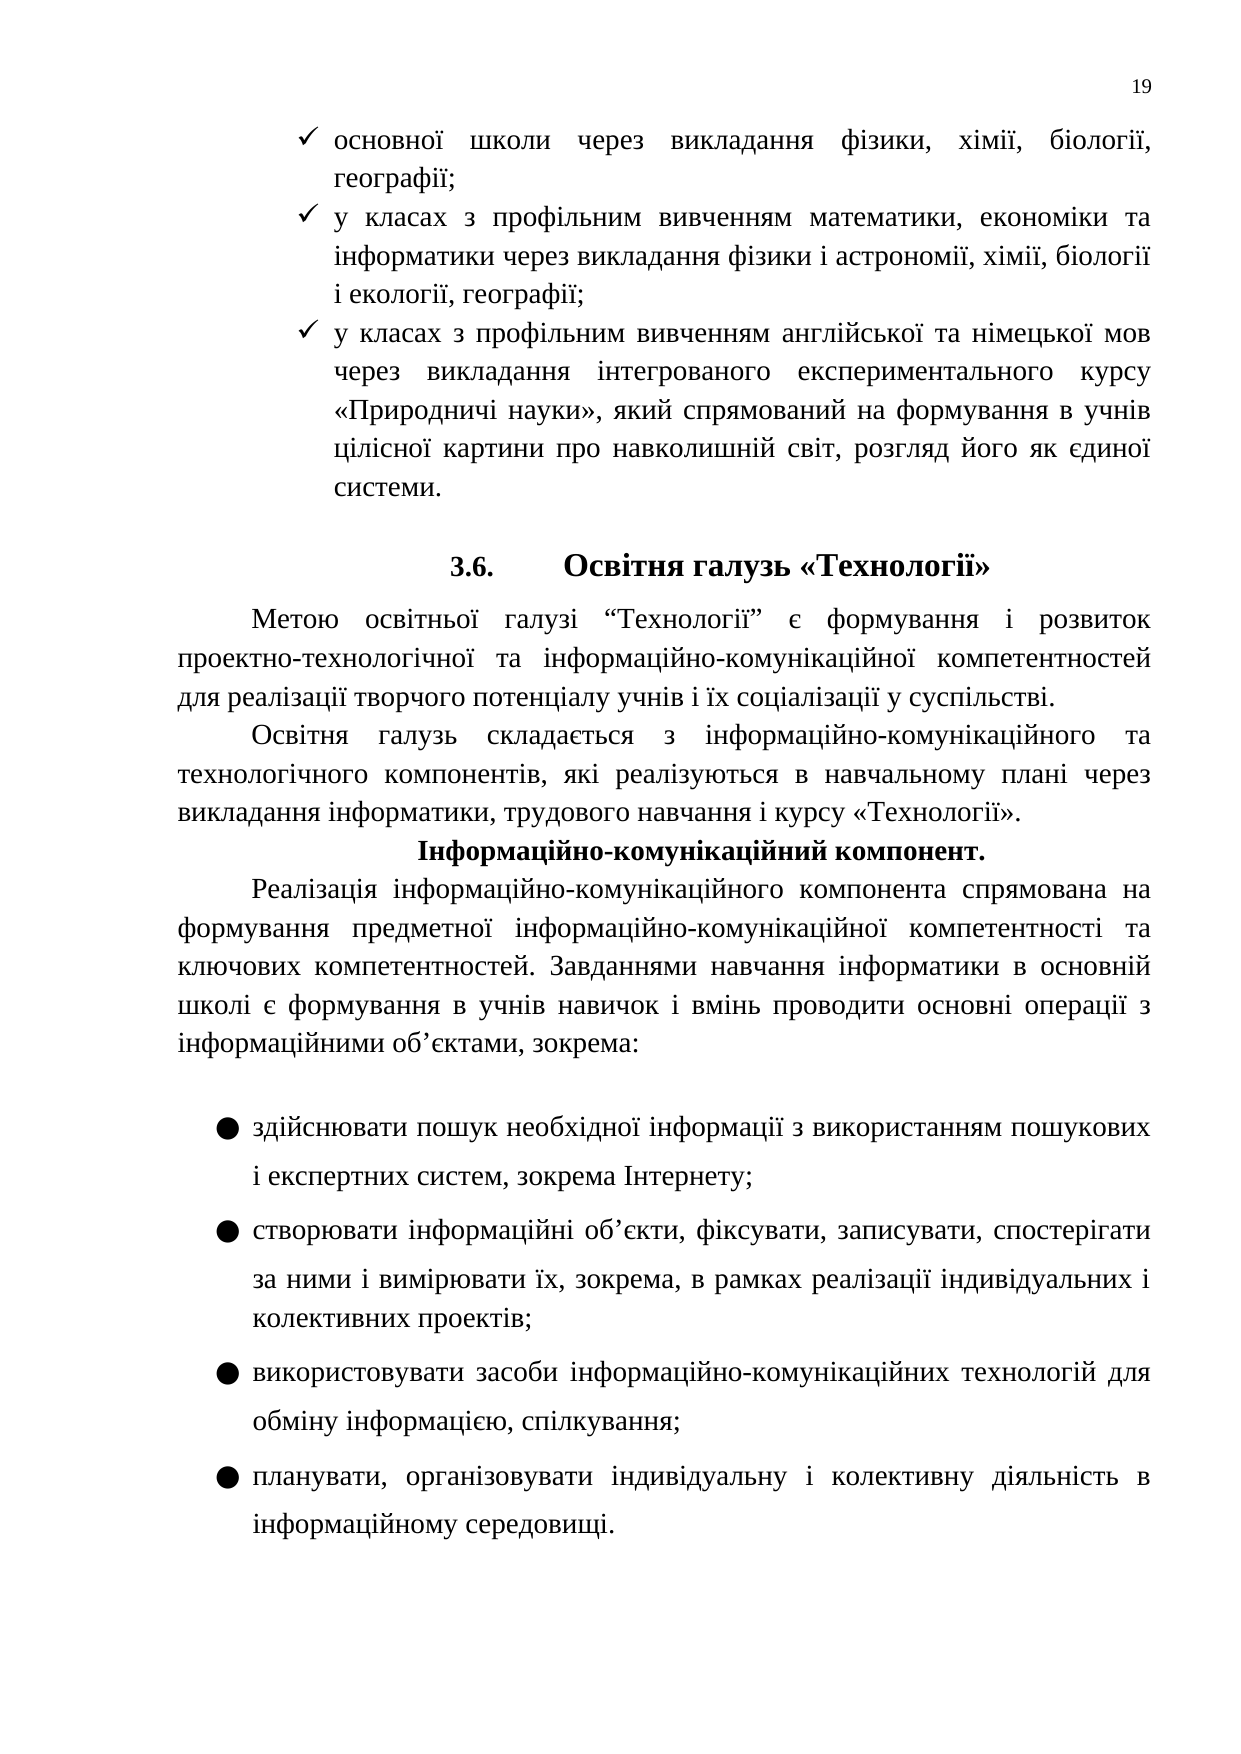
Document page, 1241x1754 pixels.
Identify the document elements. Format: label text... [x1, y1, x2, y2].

text Освітня галузь складається з інформаційно-комунікаційного та технологічного компонентів, які реалізуються в навчальному плані через викладання інформатики, трудового навчання і курсу «Технології». [177, 717, 1152, 828]
list планувати, організовувати індивідуальну і колективну діяльність в інформаційному середовищі. [215, 1442, 1152, 1540]
list основної школи через викладання фізики, хімії, біології, географії; [296, 122, 1152, 194]
text Освітня галузь «Технології» [289, 545, 1152, 583]
list використовувати засоби інформаційно-комунікаційних технологій для обміну інформацією, спілкування; [215, 1338, 1152, 1437]
list створювати інформаційні об’єкти, фіксувати, записувати, спостерігати за ними і вимірювати їх, зокрема, в рамках реалізації індивідуальних і колективних проектів; [215, 1197, 1152, 1333]
list у класах з профільним вивченням математики, економіки та інформатики через викладання фізики і астрономії, хімії, біології і екології, географії; [296, 199, 1152, 310]
text Інформаційно-комунікаційний компонент. [177, 833, 1152, 866]
text Реалізація інформаційно-комунікаційного компонента спрямована на формування предметної інформаційно-комунікаційної компетентності та ключових компетентностей. Завданнями навчання інформатики в основній школі є формування в учнів навичок і вмінь проводити основні операції з інформаційними об’єктами, зокрема: [177, 871, 1152, 1059]
list здійснювати пошук необхідної інформації з використанням пошукових і експертних систем, зокрема Інтернету; [215, 1093, 1152, 1192]
list у класах з профільним вивченням англійської та німецької мов через викладання інтегрованого експериментального курсу «Природничі науки», який спрямований на формування в учнів цілісної картини про навколишній світ, розгляд його як єдиної системи. [296, 315, 1152, 503]
text Метою освітньої галузі “Технології” є формування і розвиток проектно-технологічної та інформаційно-комунікаційної компетентностей для реалізації творчого потенціалу учнів і їх соціалізації у суспільстві. [177, 602, 1152, 712]
